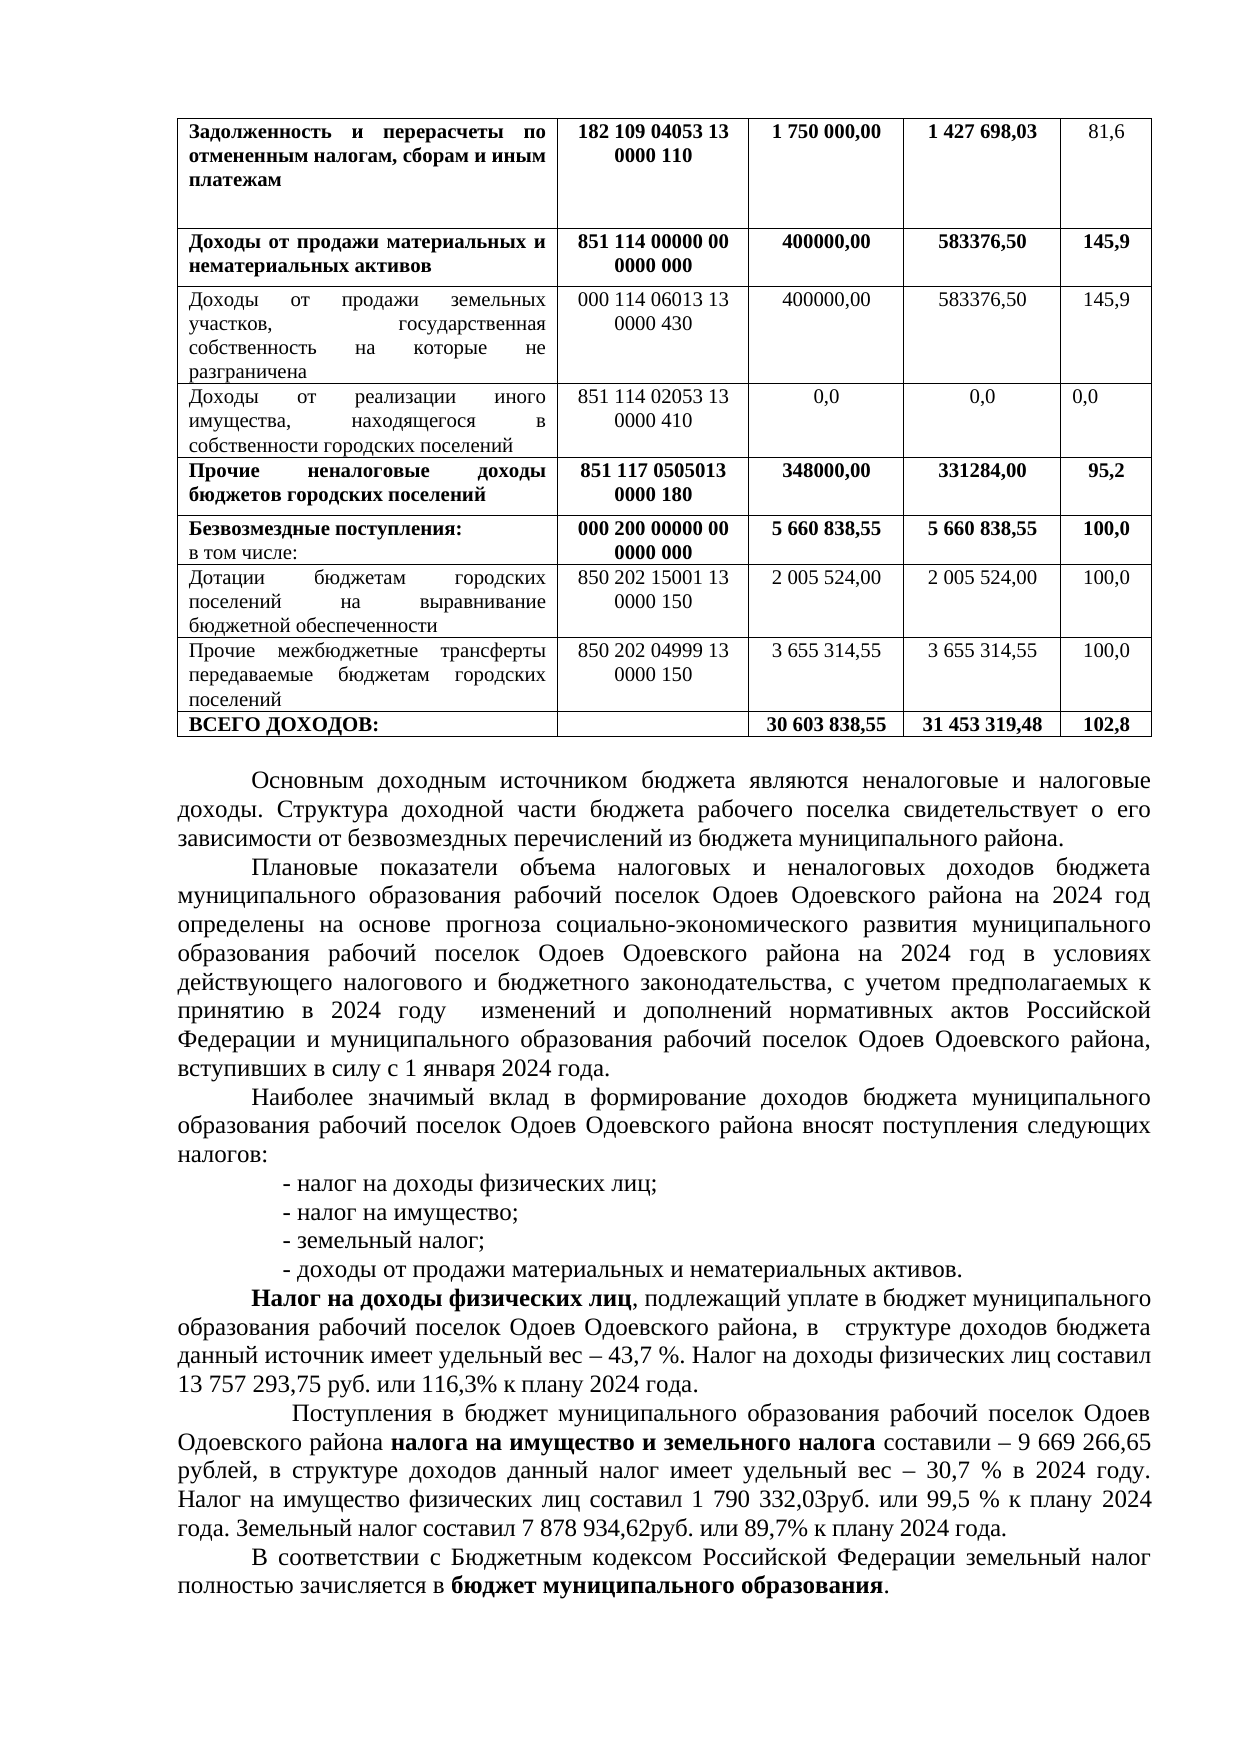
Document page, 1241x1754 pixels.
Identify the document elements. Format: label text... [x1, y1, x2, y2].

table_cell 400000,00 [749, 229, 903, 286]
table_cell Прочие межбюджетные трансферты передаваемые бюджетам городских поселений [178, 638, 557, 711]
table_cell 145,9 [1061, 229, 1151, 286]
table_cell 5 660 838,55 [749, 516, 903, 564]
table_cell 100,0 [1061, 638, 1151, 711]
table_cell 3 655 314,55 [749, 638, 903, 711]
table_cell 182 109 04053 13 0000 110 [558, 119, 748, 228]
table_cell Прочие неналоговые доходы бюджетов городских поселений [178, 458, 557, 515]
table_cell 81,6 [1061, 119, 1151, 228]
table_cell 145,9 [1061, 287, 1151, 383]
table_cell Дотации бюджетам городских поселений на выравнивание бюджетной обеспеченности [178, 565, 557, 637]
text - налог на имущество; [177, 1197, 1152, 1225]
table_cell 851 114 02053 13 0000 410 [558, 384, 748, 457]
table_cell 31 453 319,48 [904, 712, 1060, 736]
table_cell Доходы от продажи материальных и нематериальных активов [178, 229, 557, 286]
table_cell 100,0 [1061, 516, 1151, 564]
text Плановые показатели объема налоговых и неналоговых доходов бюджета муниципального образования рабочий поселок Одоев Одоевского района на 2024 год определены на основе прогноза социально-экономического развития муниципального образования рабочий поселок Одоев Одоевского района на 2024 год в условиях действующего налогового и бюджетного законодательства, с учетом предполагаемых к принятию в 2024 году изменений и дополнений нормативных актов Российской Федерации и муниципального образования рабочий поселок Одоев Одоевского района, вступивших в силу с 1 января 2024 года. [177, 852, 1152, 1082]
table_cell 0,0 [1061, 384, 1151, 457]
table_cell Безвозмездные поступления: в том числе: [178, 516, 557, 564]
table_cell 850 202 15001 13 0000 150 [558, 565, 748, 637]
table_cell Задолженность и перерасчеты по отмененным налогам, сборам и иным платежам [178, 119, 557, 228]
table_cell 583376,50 [904, 287, 1060, 383]
table_cell 95,2 [1061, 458, 1151, 515]
table_cell Доходы от реализации иного имущества, находящегося в собственности городских поселений [178, 384, 557, 457]
table_cell 583376,50 [904, 229, 1060, 286]
table_cell 2 005 524,00 [749, 565, 903, 637]
text Основным доходным источником бюджета являются неналоговые и налоговые доходы. Структура доходной части бюджета рабочего поселка свидетельствует о его зависимости от безвозмездных перечислений из бюджета муниципального района. [177, 765, 1152, 852]
table_cell 851 117 0505013 0000 180 [558, 458, 748, 515]
text Наиболее значимый вклад в формирование доходов бюджета муниципального образования рабочий поселок Одоев Одоевского района вносят поступления следующих налогов: [177, 1082, 1152, 1168]
table_cell 0,0 [749, 384, 903, 457]
text Налог на доходы физических лиц, подлежащий уплате в бюджет муниципального образования рабочий поселок Одоев Одоевского района, в структуре доходов бюджета данный источник имеет удельный вес – 43,7 %. Налог на доходы физических лиц составил 13 757 293,75 руб. или 116,3% к плану 2024 года. [177, 1283, 1152, 1398]
text В соответствии с Бюджетным кодексом Российской Федерации земельный налог полностью зачисляется в бюджет муниципального образования. [177, 1542, 1152, 1599]
table_cell 5 660 838,55 [904, 516, 1060, 564]
table_cell 348000,00 [749, 458, 903, 515]
table_cell 000 114 06013 13 0000 430 [558, 287, 748, 383]
table_cell 000 200 00000 00 0000 000 [558, 516, 748, 564]
table_cell 0,0 [904, 384, 1060, 457]
table_cell 850 202 04999 13 0000 150 [558, 638, 748, 711]
table_cell 331284,00 [904, 458, 1060, 515]
table_cell 1 427 698,03 [904, 119, 1060, 228]
text - доходы от продажи материальных и нематериальных активов. [177, 1254, 1152, 1283]
table_cell 30 603 838,55 [749, 712, 903, 736]
table_cell 400000,00 [749, 287, 903, 383]
table_cell 102,8 [1061, 712, 1151, 736]
text - земельный налог; [177, 1225, 1152, 1254]
table_cell 1 750 000,00 [749, 119, 903, 228]
table_cell 100,0 [1061, 565, 1151, 637]
text Поступления в бюджет муниципального образования рабочий поселок Одоев Одоевского района налога на имущество и земельного налога составили – 9 669 266,65 рублей, в структуре доходов данный налог имеет удельный вес – 30,7 % в 2024 году. Налог на имущество физических лиц составил 1 790 332,03руб. или 99,5 % к плану 2024 года. Земельный налог составил 7 878 934,62руб. или 89,7% к плану 2024 года. [177, 1398, 1152, 1542]
table_cell 2 005 524,00 [904, 565, 1060, 637]
text - налог на доходы физических лиц; [177, 1168, 1152, 1197]
table_cell 3 655 314,55 [904, 638, 1060, 711]
table_cell Доходы от продажи земельных участков, государственная собственность на которые не разграничена [178, 287, 557, 383]
table_cell 851 114 00000 00 0000 000 [558, 229, 748, 286]
table_cell ВСЕГО ДОХОДОВ: [178, 712, 557, 736]
table_cell [558, 712, 748, 736]
